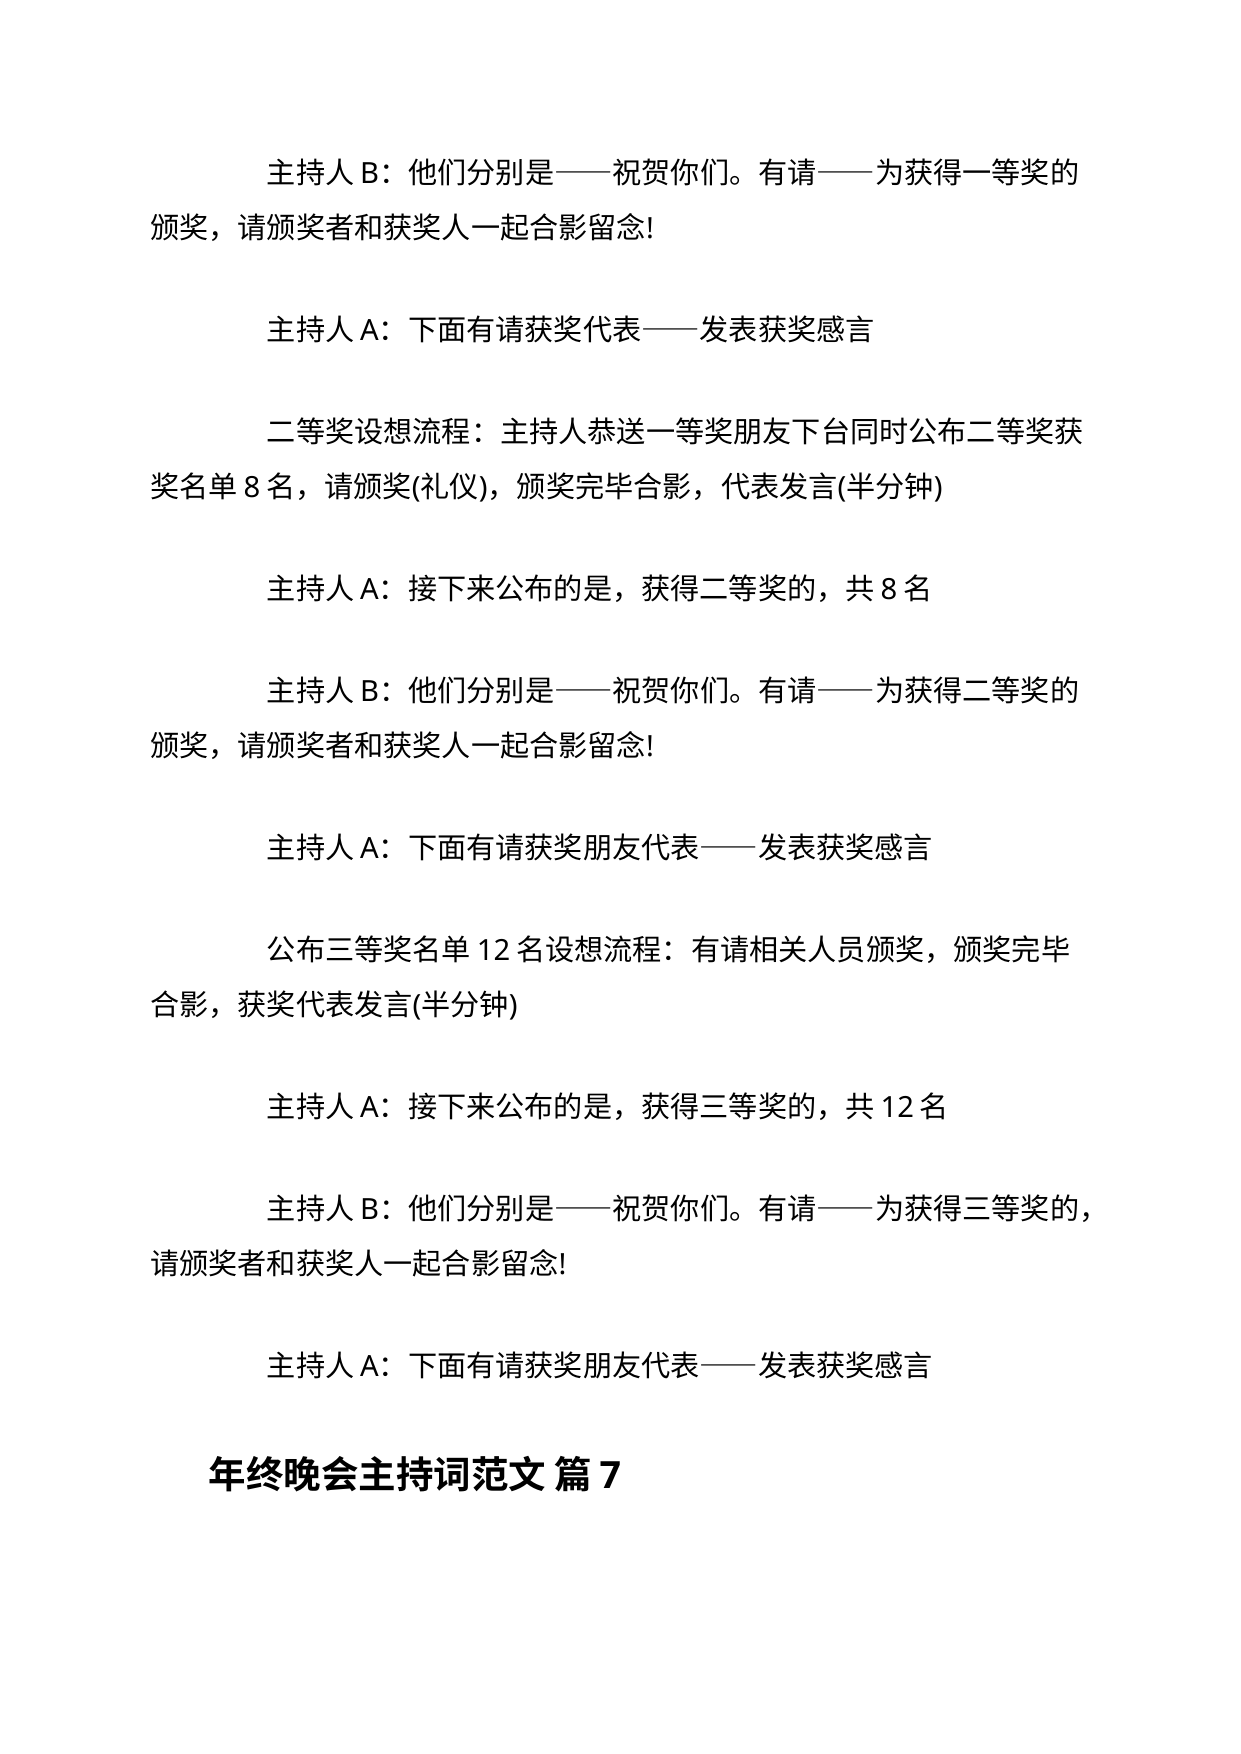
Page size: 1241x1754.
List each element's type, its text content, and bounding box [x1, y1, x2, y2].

text 年终晚会主持词范文 篇7 [150, 1445, 1090, 1499]
text 二等奖设想流程：主持人恭送一等奖朋友下台同时公布二等奖获奖名单8名，请颁奖(礼仪)，颁奖完毕合影，代表发言(半分钟) [150, 409, 1090, 506]
text 主持人A：下面有请获奖朋友代表——发表获奖感言 [150, 825, 1090, 867]
text 主持人B：他们分别是——祝贺你们。有请——为获得二等奖的颁奖，请颁奖者和获奖人一起合影留念! [150, 668, 1090, 765]
text 主持人A：接下来公布的是，获得二等奖的，共8名 [150, 566, 1090, 608]
text 主持人A：下面有请获奖朋友代表——发表获奖感言 [150, 1343, 1090, 1385]
text 主持人A：下面有请获奖代表——发表获奖感言 [150, 307, 1090, 349]
text 主持人B：他们分别是——祝贺你们。有请——为获得一等奖的颁奖，请颁奖者和获奖人一起合影留念! [150, 150, 1090, 247]
text 主持人B：他们分别是——祝贺你们。有请——为获得三等奖的，请颁奖者和获奖人一起合影留念! [150, 1186, 1090, 1283]
text 主持人A：接下来公布的是，获得三等奖的，共12名 [150, 1084, 1090, 1126]
text 公布三等奖名单12名设想流程：有请相关人员颁奖，颁奖完毕合影，获奖代表发言(半分钟) [150, 927, 1090, 1024]
